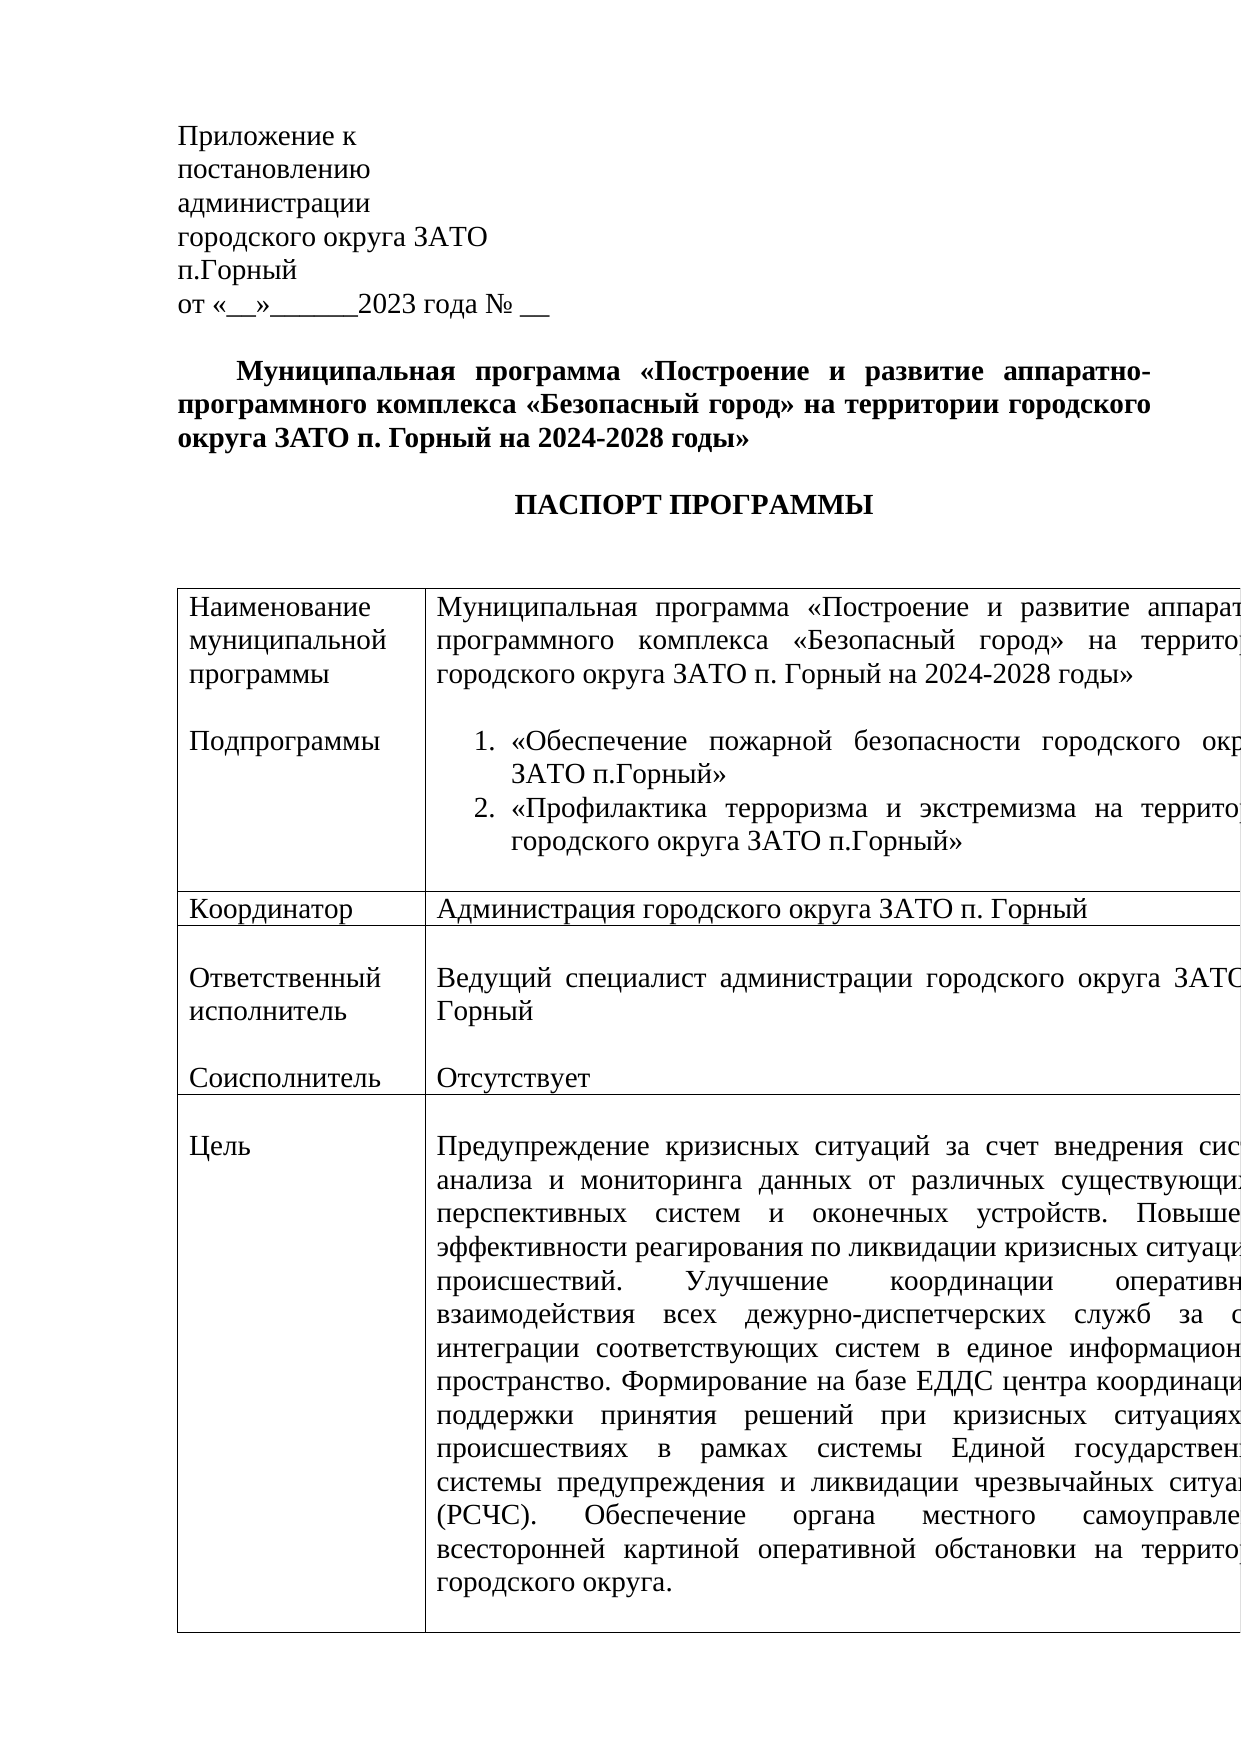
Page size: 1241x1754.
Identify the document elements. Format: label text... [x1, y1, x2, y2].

table_header Наименование муниципальной программы Подпрограммы [178, 589, 425, 891]
table_header Муниципальная программа «Построение и развитие аппаратно-программного комплекса «Безопасный город» на территории городского округа ЗАТО п. Горный на 2024-2028 годы» «Обеспечение пожарной безопасности городского округа ЗАТО п.Горный» «Профилактика терроризма и экстремизма на территории городского округа ЗАТО п.Горный» [426, 589, 1240, 891]
subtitle ПАСПОРТ ПРОГРАММЫ [177, 487, 1152, 521]
text от «__»______2023 года № __ [177, 286, 1095, 319]
text городского округа ЗАТО п.Горный [177, 219, 531, 286]
table_cell Предупреждение кризисных ситуаций за счет внедрения систем анализа и мониторинга данных от различных существующих и перспективных систем и оконечных устройств. Повышение эффективности реагирования по ликвидации кризисных ситуаций и происшествий. Улучшение координации оперативного взаимодействия всех дежурно-диспетчерских служб за счет интеграции соответствующих систем в единое информационное пространство. Формирование на базе ЕДДС центра координации и поддержки принятия решений при кризисных ситуациях и происшествиях в рамках системы Единой государственной системы предупреждения и ликвидации чрезвычайных ситуаций (РСЧС). Обеспечение органа местного самоуправления всесторонней картиной оперативной обстановки на территории городского округа. [426, 1095, 1240, 1632]
table_cell Ведущий специалист администрации городского округа ЗАТО п. Горный Отсутствует [426, 926, 1240, 1094]
subtitle Муниципальная программа «Построение и развитие аппаратно-программного комплекса «Безопасный город» на территории городского округа ЗАТО п. Горный на 2024-2028 годы» [177, 353, 1152, 453]
table_cell Ответственный исполнитель Соисполнитель [178, 926, 425, 1094]
text Приложение к [177, 118, 1139, 152]
table_cell Цель [178, 1095, 425, 1632]
table_cell Координатор [178, 892, 425, 925]
text постановлению администрации [177, 152, 531, 219]
table_cell Администрация городского округа ЗАТО п. Горный [426, 892, 1240, 925]
